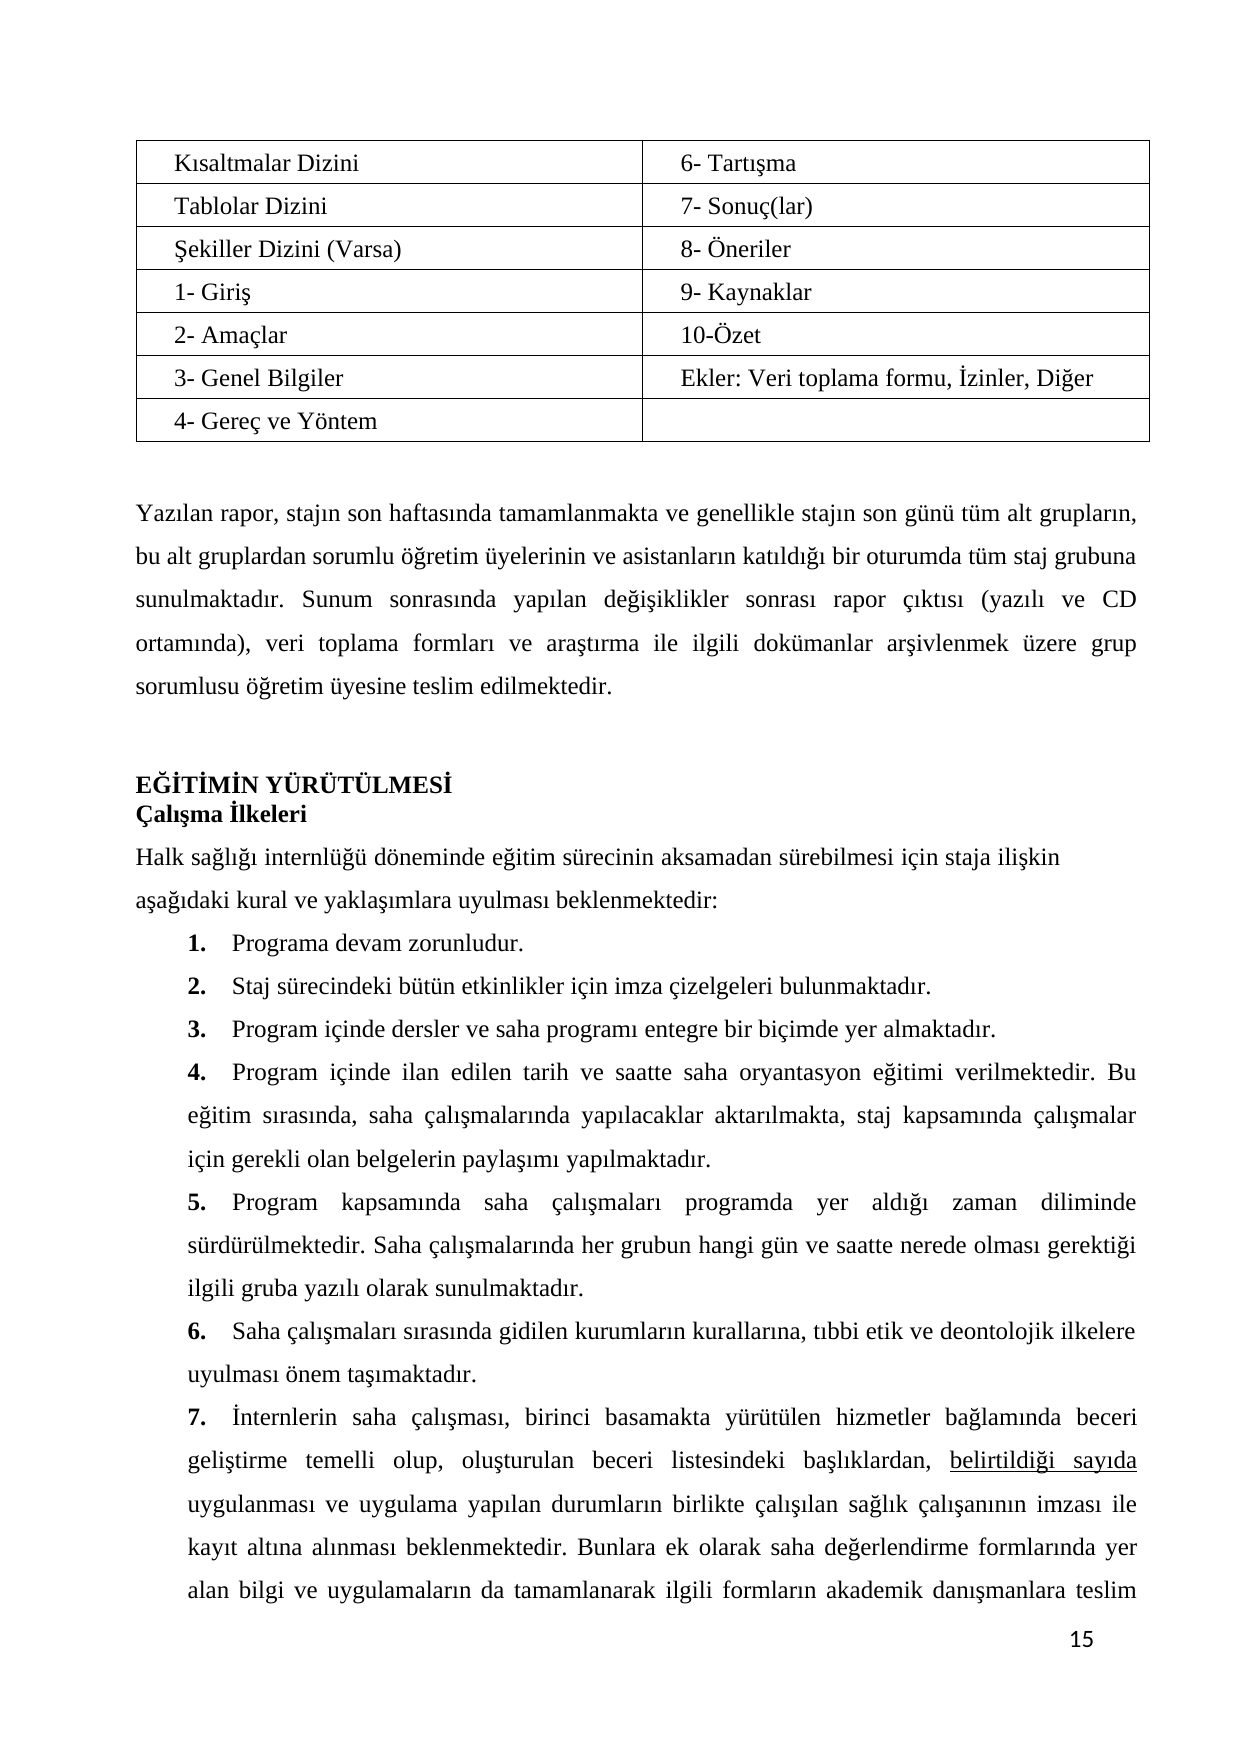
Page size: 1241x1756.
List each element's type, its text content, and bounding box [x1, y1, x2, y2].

table_cell 2- Amaçlar [137, 313, 642, 355]
table_cell 1- Giriş [137, 270, 642, 312]
text Yazılan rapor, stajın son haftasında tamamlanmakta ve genellikle stajın son günü tüm alt grupların, bu alt gruplardan sorumlu öğretim üyelerinin ve asistanların katıldığı bir oturumda tüm staj grubuna sunulmaktadır. Sunum sonrasında yapılan değişiklikler sonrası rapor çıktısı (yazılı ve CD ortamında), veri toplama formları ve araştırma ile ilgili dokümanlar arşivlenmek üzere grup sorumlusu öğretim üyesine teslim edilmektedir. [135, 498, 1137, 699]
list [187, 1402, 1137, 1604]
table_cell Şekiller Dizini (Varsa) [137, 227, 642, 269]
list Programa devam zorunludur. [187, 928, 1148, 957]
table_cell Ekler: Veri toplama formu, İzinler, Diğer [643, 356, 1149, 398]
table_cell [643, 399, 1149, 441]
table_cell Tablolar Dizini [137, 184, 642, 226]
table_cell 9- Kaynaklar [643, 270, 1149, 312]
table_cell 6- Tartışma [643, 141, 1149, 182]
table_cell Kısaltmalar Dizini [137, 141, 642, 182]
list Program içinde dersler ve saha programı entegre bir biçimde yer almaktadır. [187, 1014, 1148, 1043]
list Staj sürecindeki bütün etkinlikler için imza çizelgeleri bulunmaktadır. [187, 971, 1148, 1000]
text Halk sağlığı internlüğü döneminde eğitim sürecinin aksamadan sürebilmesi için staja ilişkin aşağıdaki kural ve yaklaşımlara uyulması beklenmektedir: [135, 842, 1148, 914]
text Çalışma İlkeleri [135, 799, 1148, 827]
table_cell 7- Sonuç(lar) [643, 184, 1149, 226]
list Saha çalışmaları sırasında gidilen kurumların kurallarına, tıbbi etik ve deontolojik ilkelere uyulması önem taşımaktadır. [187, 1316, 1137, 1388]
list Program kapsamında saha çalışmaları programda yer aldığı zaman diliminde sürdürülmektedir. Saha çalışmalarında her grubun hangi gün ve saatte nerede olması gerektiği ilgili gruba yazılı olarak sunulmaktadır. [187, 1187, 1137, 1302]
table_cell 8- Öneriler [643, 227, 1149, 269]
table_cell 10-Özet [643, 313, 1149, 355]
subtitle EĞİTİMİN YÜRÜTÜLMESİ [135, 770, 1148, 799]
list Program içinde ilan edilen tarih ve saatte saha oryantasyon eğitimi verilmektedir. Bu eğitim sırasında, saha çalışmalarında yapılacaklar aktarılmakta, staj kapsamında çalışmalar için gerekli olan belgelerin paylaşımı yapılmaktadır. [187, 1057, 1137, 1172]
table_cell 4- Gereç ve Yöntem [137, 399, 642, 441]
table_cell 3- Genel Bilgiler [137, 356, 642, 398]
